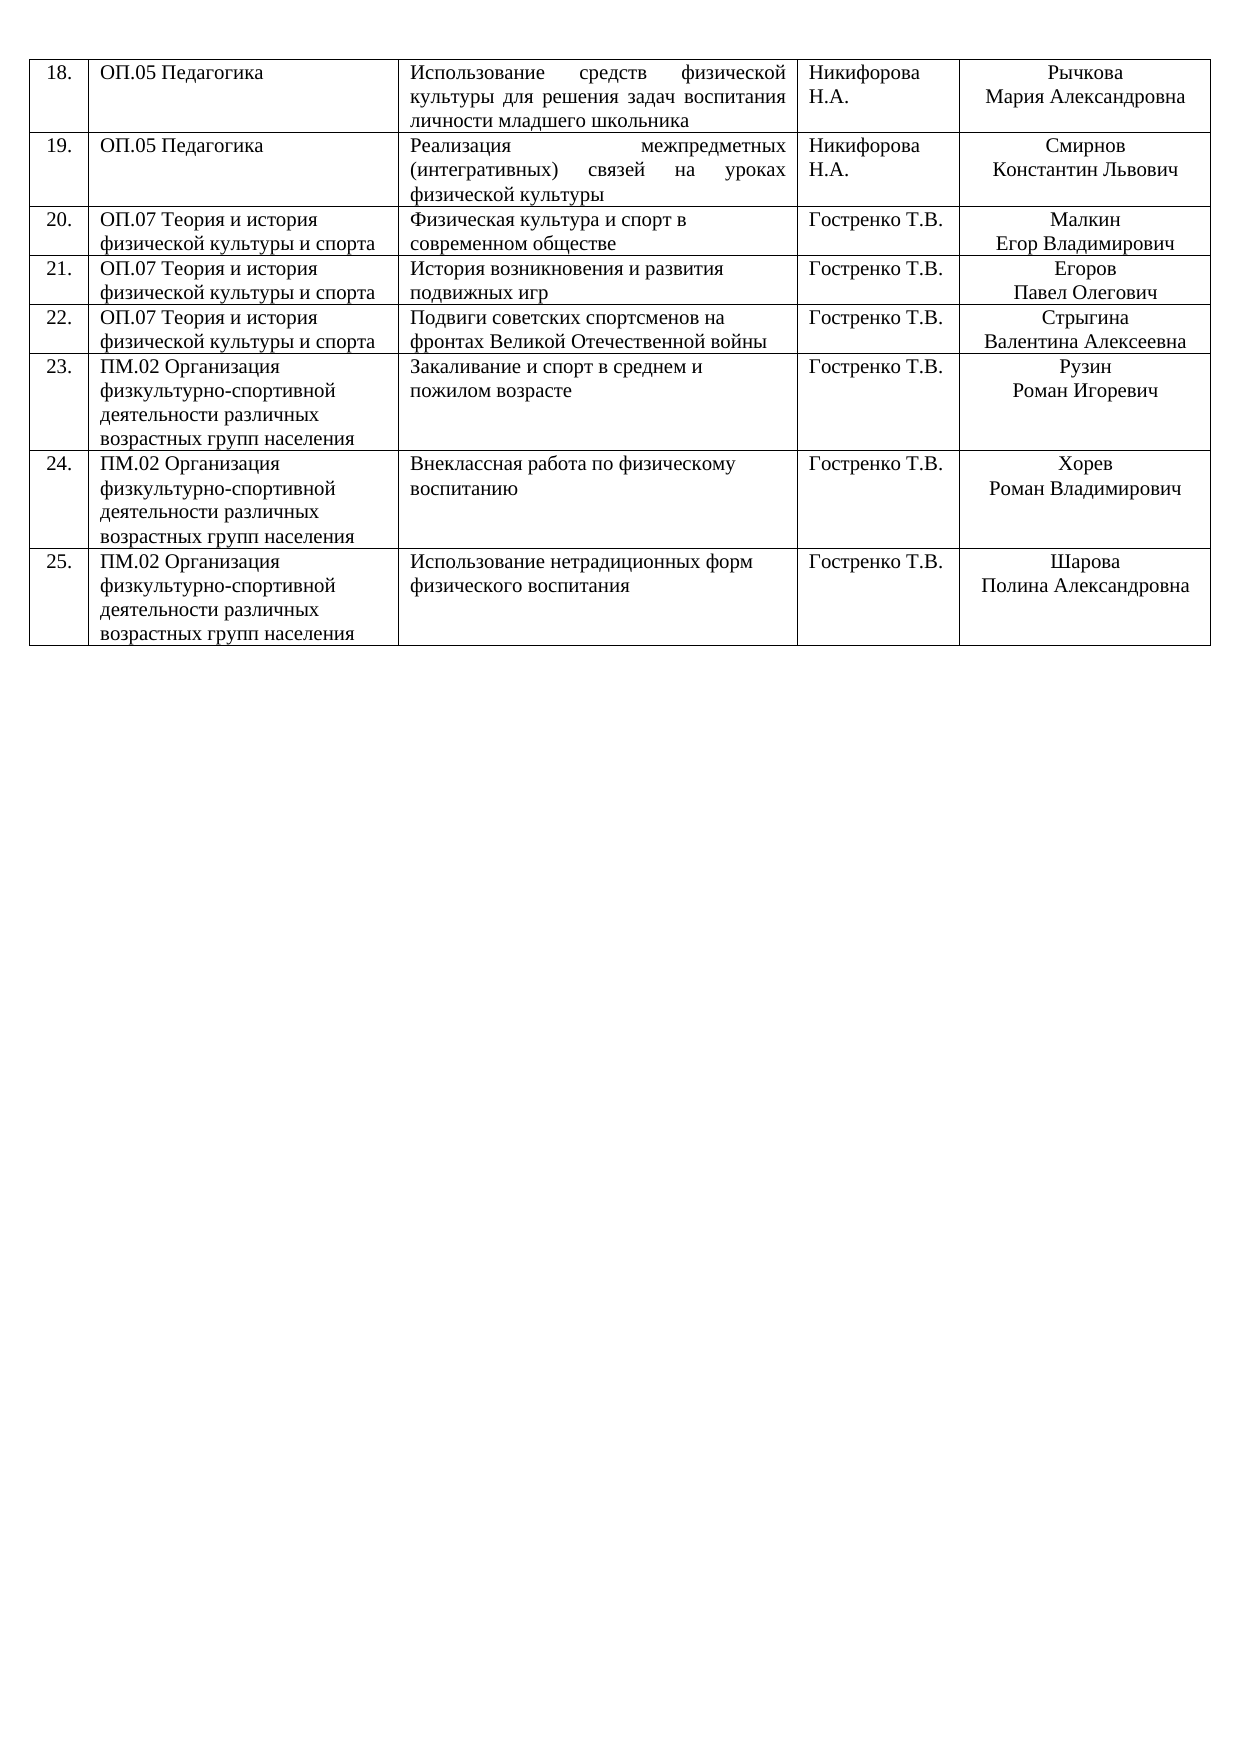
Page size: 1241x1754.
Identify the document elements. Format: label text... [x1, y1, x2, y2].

table_cell Гостренко Т.В. [798, 451, 959, 548]
table_cell 19. [30, 133, 88, 206]
table_cell ОП.07 Теория и история физической культуры и спорта [89, 207, 398, 255]
table_cell Рычкова Мария Александровна [960, 60, 1210, 132]
table_cell 21. [30, 256, 88, 304]
table_cell ОП.05 Педагогика [89, 133, 398, 206]
table_cell ПМ.02 Организация физкультурно-спортивной деятельности различных возрастных групп населения [89, 451, 398, 548]
table_cell Малкин Егор Владимирович [960, 207, 1210, 255]
table_cell Никифорова Н.А. [798, 133, 959, 206]
table_cell 23. [30, 354, 88, 450]
table_cell Егоров Павел Олегович [960, 256, 1210, 304]
table_cell Использование нетрадиционных форм физического воспитания [399, 549, 797, 645]
table_cell Использование средств физической культуры для решения задач воспитания личности младшего школьника [399, 60, 797, 132]
table_cell Подвиги советских спортсменов на фронтах Великой Отечественной войны [399, 305, 797, 353]
table_cell ОП.07 Теория и история физической культуры и спорта [89, 305, 398, 353]
table_cell Шарова Полина Александровна [960, 549, 1210, 645]
table_cell Хорев Роман Владимирович [960, 451, 1210, 548]
table_cell Смирнов Константин Львович [960, 133, 1210, 206]
table_cell Закаливание и спорт в среднем и пожилом возрасте [399, 354, 797, 450]
table_cell 25. [30, 549, 88, 645]
table_cell 18. [30, 60, 88, 132]
table_cell Гостренко Т.В. [798, 207, 959, 255]
table_cell ОП.05 Педагогика [89, 60, 398, 132]
table_cell Гостренко Т.В. [798, 256, 959, 304]
table_cell Внеклассная работа по физическому воспитанию [399, 451, 797, 548]
table_cell Никифорова Н.А. [798, 60, 959, 132]
table_cell Стрыгина Валентина Алексеевна [960, 305, 1210, 353]
table_cell 22. [30, 305, 88, 353]
table_cell ПМ.02 Организация физкультурно-спортивной деятельности различных возрастных групп населения [89, 549, 398, 645]
table_cell 24. [30, 451, 88, 548]
table_cell ПМ.02 Организация физкультурно-спортивной деятельности различных возрастных групп населения [89, 354, 398, 450]
table_cell 20. [30, 207, 88, 255]
table_cell Физическая культура и спорт в современном обществе [399, 207, 797, 255]
table_cell Реализация межпредметных (интегративных) связей на уроках физической культуры [399, 133, 797, 206]
table_cell Гостренко Т.В. [798, 305, 959, 353]
table_cell Гостренко Т.В. [798, 549, 959, 645]
table_cell Рузин Роман Игоревич [960, 354, 1210, 450]
table_cell ОП.07 Теория и история физической культуры и спорта [89, 256, 398, 304]
table_cell История возникновения и развития подвижных игр [399, 256, 797, 304]
table_cell Гостренко Т.В. [798, 354, 959, 450]
